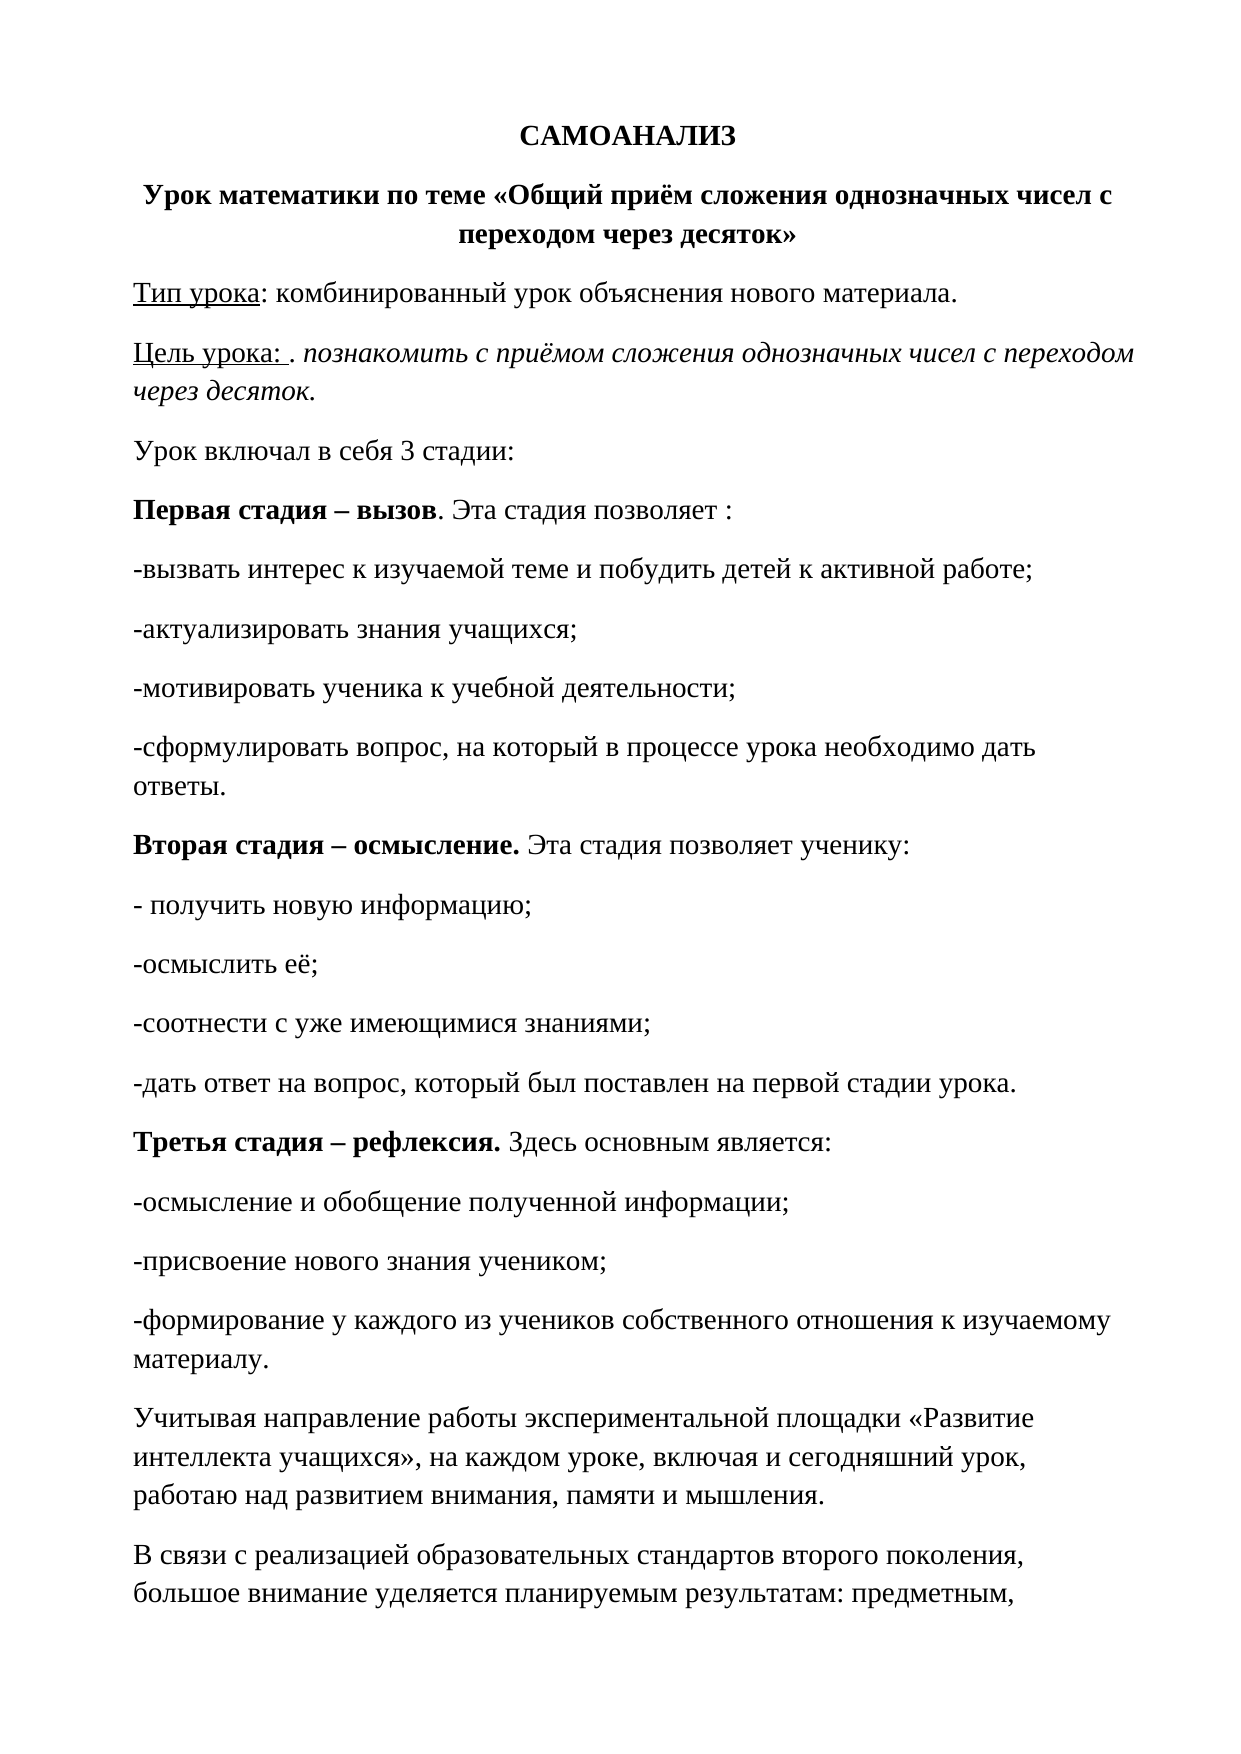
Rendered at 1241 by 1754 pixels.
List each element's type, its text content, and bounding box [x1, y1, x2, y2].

text -актуализировать знания учащихся; [133, 611, 1122, 644]
text Третья стадия – рефлексия. Здесь основным является: [133, 1124, 1122, 1158]
text -дать ответ на вопрос, который был поставлен на первой стадии урока. [133, 1065, 1122, 1098]
text Цель урока: . познакомить с приёмом сложения однозначных чисел с переходом через десяток. [133, 335, 1152, 407]
text -сформулировать вопрос, на который в процессе урока необходимо дать ответы. [133, 729, 1122, 802]
text -соотнести с уже имеющимися знаниями; [133, 1006, 1122, 1039]
text Учитывая направление работы экспериментальной площадки «Развитие интеллекта учащихся», на каждом уроке, включая и сегодняшний урок, работаю над развитием внимания, памяти и мышления. [133, 1400, 1122, 1511]
text -мотивировать ученика к учебной деятельности; [133, 670, 1122, 704]
text Вторая стадия – осмысление. Эта стадия позволяет ученику: [133, 827, 1122, 861]
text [133, 1537, 1122, 1609]
text Урок включал в себя 3 стадии: [133, 433, 1122, 466]
text -осмыслить её; [133, 946, 1122, 980]
text -формирование у каждого из учеников собственного отношения к изучаемому материалу. [133, 1302, 1122, 1374]
text -присвоение нового знания учеником; [133, 1243, 1122, 1277]
text Тип урока: комбинированный урок объяснения нового материала. [133, 275, 1122, 309]
text - получить новую информацию; [133, 887, 1122, 920]
text Урок математики по теме «Общий приём сложения однозначных чисел с переходом через десяток» [133, 177, 1122, 249]
text Первая стадия – вызов. Эта стадия позволяет : [133, 492, 1122, 526]
text -осмысление и обобщение полученной информации; [133, 1184, 1122, 1217]
text -вызвать интерес к изучаемой теме и побудить детей к активной работе; [133, 551, 1122, 585]
text САМОАНАЛИЗ [133, 118, 1122, 152]
